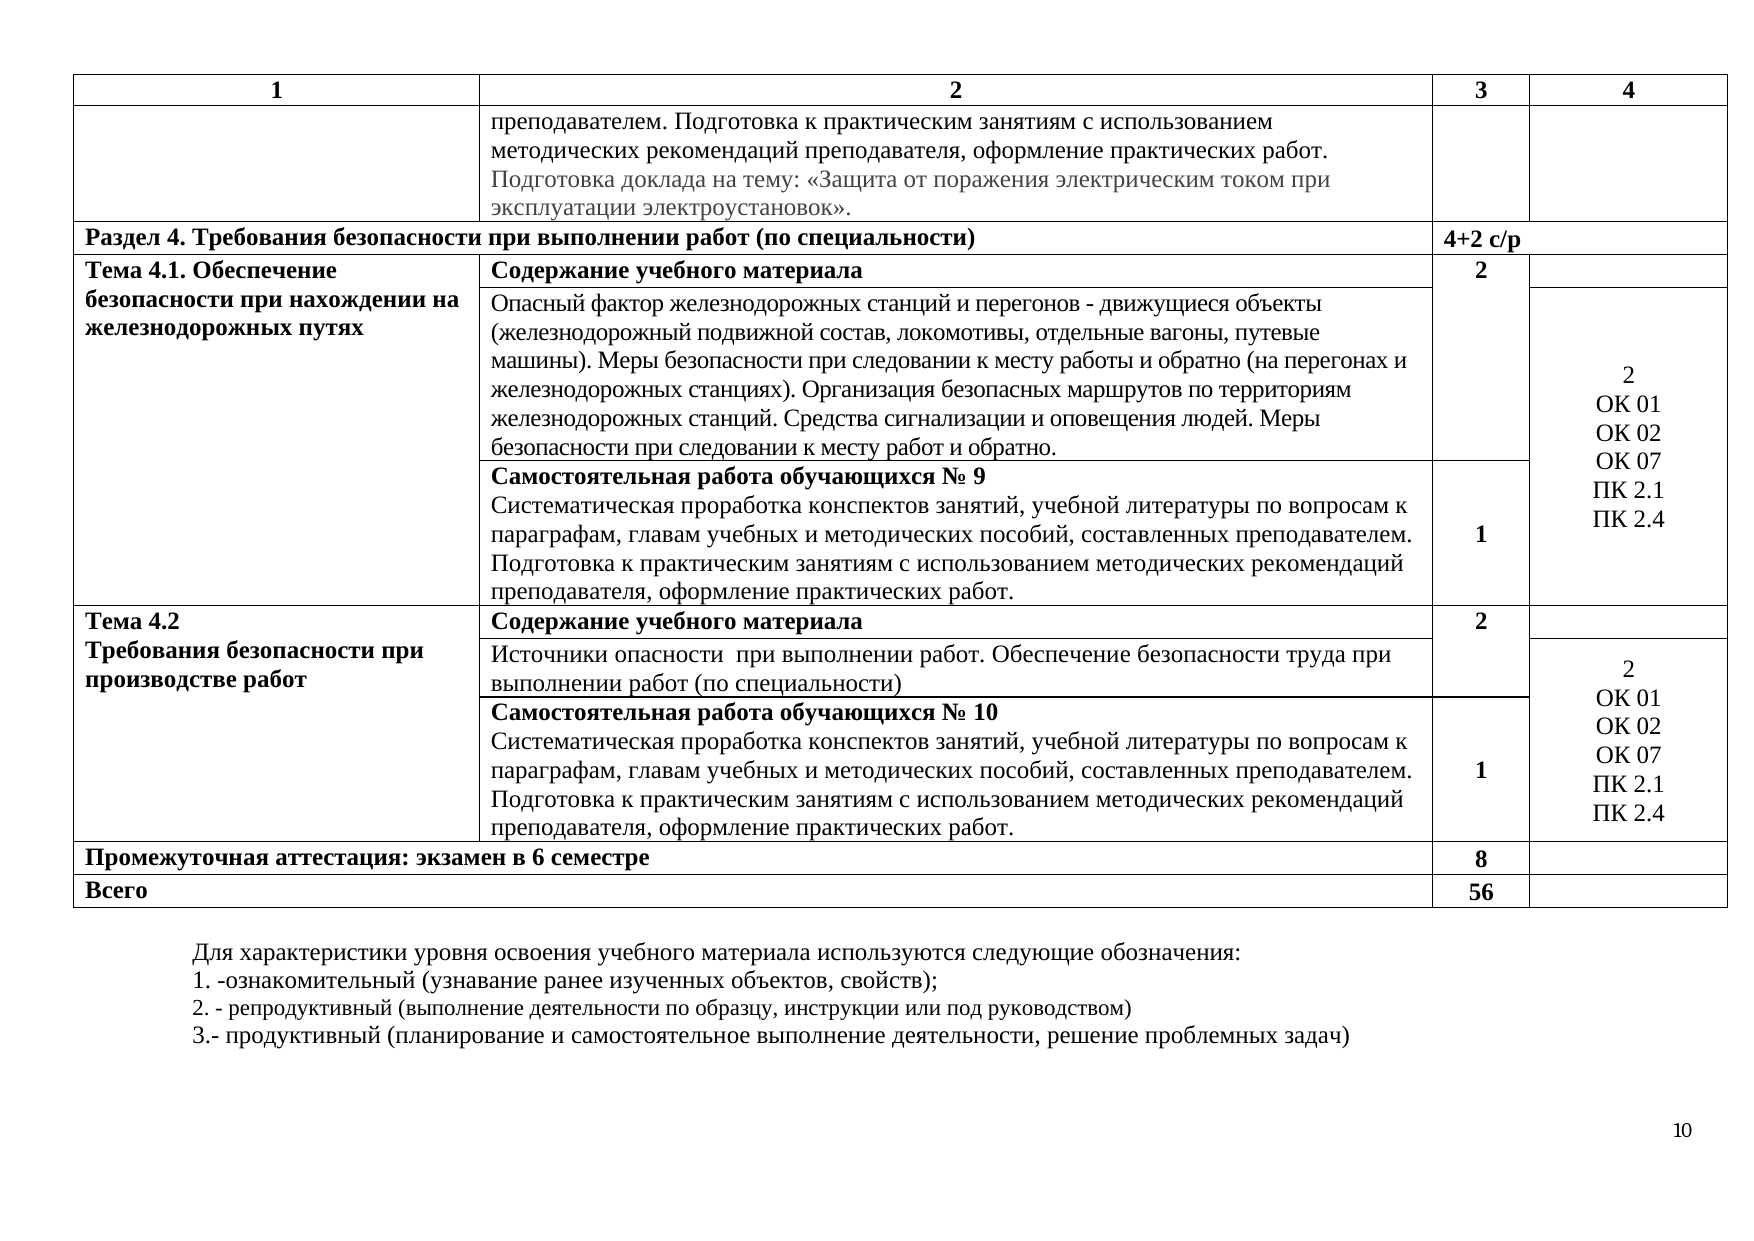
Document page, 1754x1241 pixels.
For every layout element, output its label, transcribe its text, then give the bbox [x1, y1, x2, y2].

table_cell Всего [74, 875, 1432, 907]
text 1. -ознакомительный (узнавание ранее изученных объектов, свойств); [118, 965, 1692, 994]
table_cell 1 [1433, 461, 1529, 605]
table_header 2 [480, 75, 1432, 105]
table_cell 2 [1433, 606, 1529, 696]
table_cell 8 [1433, 842, 1529, 874]
table_cell [1530, 255, 1727, 287]
table_cell [1530, 842, 1727, 874]
table_cell 1 [1433, 106, 1529, 221]
table_cell 2 [1433, 255, 1529, 460]
text Для характеристики уровня освоения учебного материала используются следующие обозначения: [118, 937, 1692, 965]
table_header 4 [1530, 75, 1727, 105]
table_cell Самостоятельная работа обучающихся № 9 Систематическая проработка конспектов занятий, учебной литературы по вопросам к параграфам, главам учебных и методических пособий, составленных преподавателем. Подготовка к практическим занятиям с использованием методических рекомендаций преподавателя, оформление практических работ. [480, 461, 1432, 605]
table_cell Промежуточная аттестация: экзамен в 6 семестре [74, 842, 1432, 874]
table_cell Тема 4.2 Требования безопасности при производстве работ [74, 606, 479, 841]
table_cell [1530, 875, 1727, 907]
table_cell Самостоятельная работа обучающихся № 10 Систематическая проработка конспектов занятий, учебной литературы по вопросам к параграфам, главам учебных и методических пособий, составленных преподавателем. Подготовка к практическим занятиям с использованием методических рекомендаций преподавателя, оформление практических работ. [480, 698, 1432, 841]
table_cell 1 [1433, 698, 1529, 841]
table_cell Тема 4.1. Обеспечение безопасности при нахождении на железнодорожных путях [74, 255, 479, 605]
text 2. - репродуктивный (выполнение деятельности по образцу, инструкции или под руководством) [118, 994, 1692, 1021]
text 3.- продуктивный (планирование и самостоятельное выполнение деятельности, решение проблемных задач) [118, 1021, 1692, 1049]
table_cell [480, 106, 1432, 221]
table_cell 56 [1433, 875, 1529, 907]
table_cell [1530, 606, 1727, 638]
table_cell Опасный фактор железнодорожных станций и перегонов - движущиеся объекты (железнодорожный подвижной состав, локомотивы, отдельные вагоны, путевые машины). Меры безопасности при следовании к месту работы и обратно (на перегонах и железнодорожных станциях). Организация безопасных маршрутов по территориям железнодорожных станций. Средства сигнализации и оповещения людей. Меры безопасности при следовании к месту работ и обратно. [480, 288, 1432, 460]
table_cell Раздел 4. Требования безопасности при выполнении работ (по специальности) [74, 222, 1432, 254]
table_cell Содержание учебного материала [480, 606, 1432, 638]
table_cell 2 ОК 01 ОК 02 ОК 07 ПК 2.1 ПК 2.4 [1530, 639, 1727, 841]
table_header 3 [1433, 75, 1529, 105]
table_header 1 [74, 75, 479, 105]
table_cell 4+2 с/р [1433, 222, 1727, 254]
table_cell Источники опасности при выполнении работ. Обеспечение безопасности труда при выполнении работ (по специальности) [480, 639, 1432, 696]
table_cell Содержание учебного материала [480, 255, 1432, 287]
table_cell 2 ОК 01 ОК 02 ОК 07 ПК 2.1 ПК 2.4 [1530, 288, 1727, 605]
